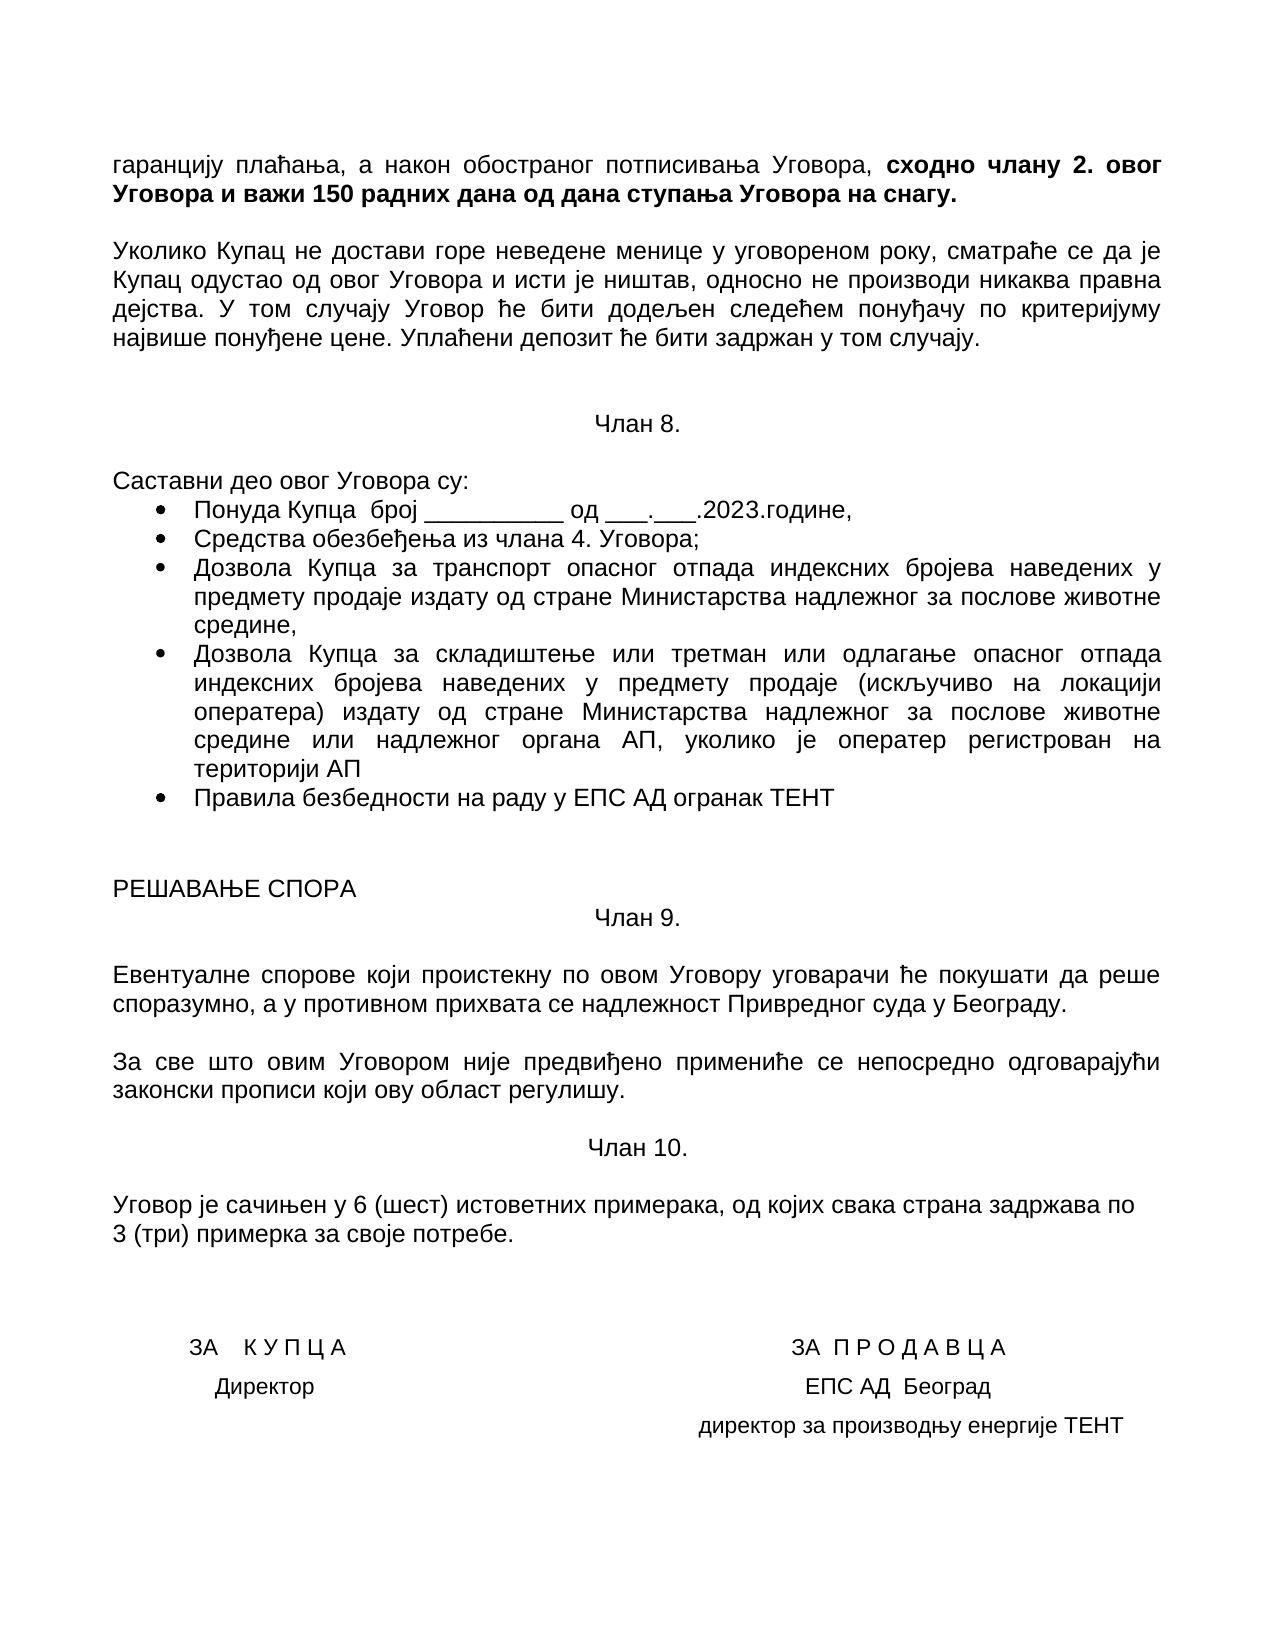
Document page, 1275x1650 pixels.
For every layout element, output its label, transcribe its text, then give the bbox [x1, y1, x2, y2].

text Саставни део овог Уговора су: [112, 466, 1162, 495]
text Уговор је сачињен у 6 (шест) истоветних примерака, од којих свака страна задржава по [112, 1190, 1162, 1219]
text Члан 9. [112, 903, 1162, 932]
text За све што овим Уговором није предвиђено примениће се непосредно одговарајући законски прописи који ову област регулишу. [112, 1047, 1162, 1104]
text Уколико Купац не достави горе неведене менице у уговореном року, сматраће се да је Купац одустао од овог Уговора и исти је ништав, односно не производи никаква правна дејства. У том случају Уговор ће бити додељен следећем понуђачу по критеријуму највише понуђене цене. Уплаћени депозит ће бити задржан у том случају. [112, 236, 1162, 351]
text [112, 150, 1162, 207]
text РЕШАВАЊЕ СПОРА [112, 874, 1162, 903]
text 3 (три) примерка за своје потребе. [112, 1219, 1162, 1248]
list Правила безбедности на раду у ЕПС АД огранак ТЕНТ [156, 783, 1162, 812]
list Дозвола Купца за складиштење или третман или одлагање опасног отпада индексних бројева наведених у предмету продаје (искључиво на локацији оператера) издату од стране Министарства надлежног за послове животне средине или надлежног органа АП, уколико је оператер регистрован на територији АП [156, 639, 1162, 783]
list Дозвола Купца за транспорт опасног отпада индексних бројева наведених у предмету продаје издату од стране Министарства надлежног за послове животне средине, [156, 553, 1162, 639]
text Директор ЕПС АД Београд [112, 1373, 1162, 1399]
text ЗА К У П Ц A ЗА П Р О Д А В Ц А [112, 1334, 1162, 1360]
text Члан 10. [112, 1133, 1162, 1162]
text Члан 8. [112, 409, 1162, 437]
list Средства обезбеђења из члана 4. Уговора; [156, 524, 1162, 553]
text Евентуалне спорове који проистекну по овом Уговору уговарачи ће покушати да реше споразумно, а у противном прихвата се надлежност Привредног суда у Београду. [112, 960, 1162, 1018]
text директор за производњу енергије ТЕНТ [412, 1412, 1162, 1438]
list Понуда Купца број __________ од ___.___.2023.године, [156, 495, 1162, 524]
